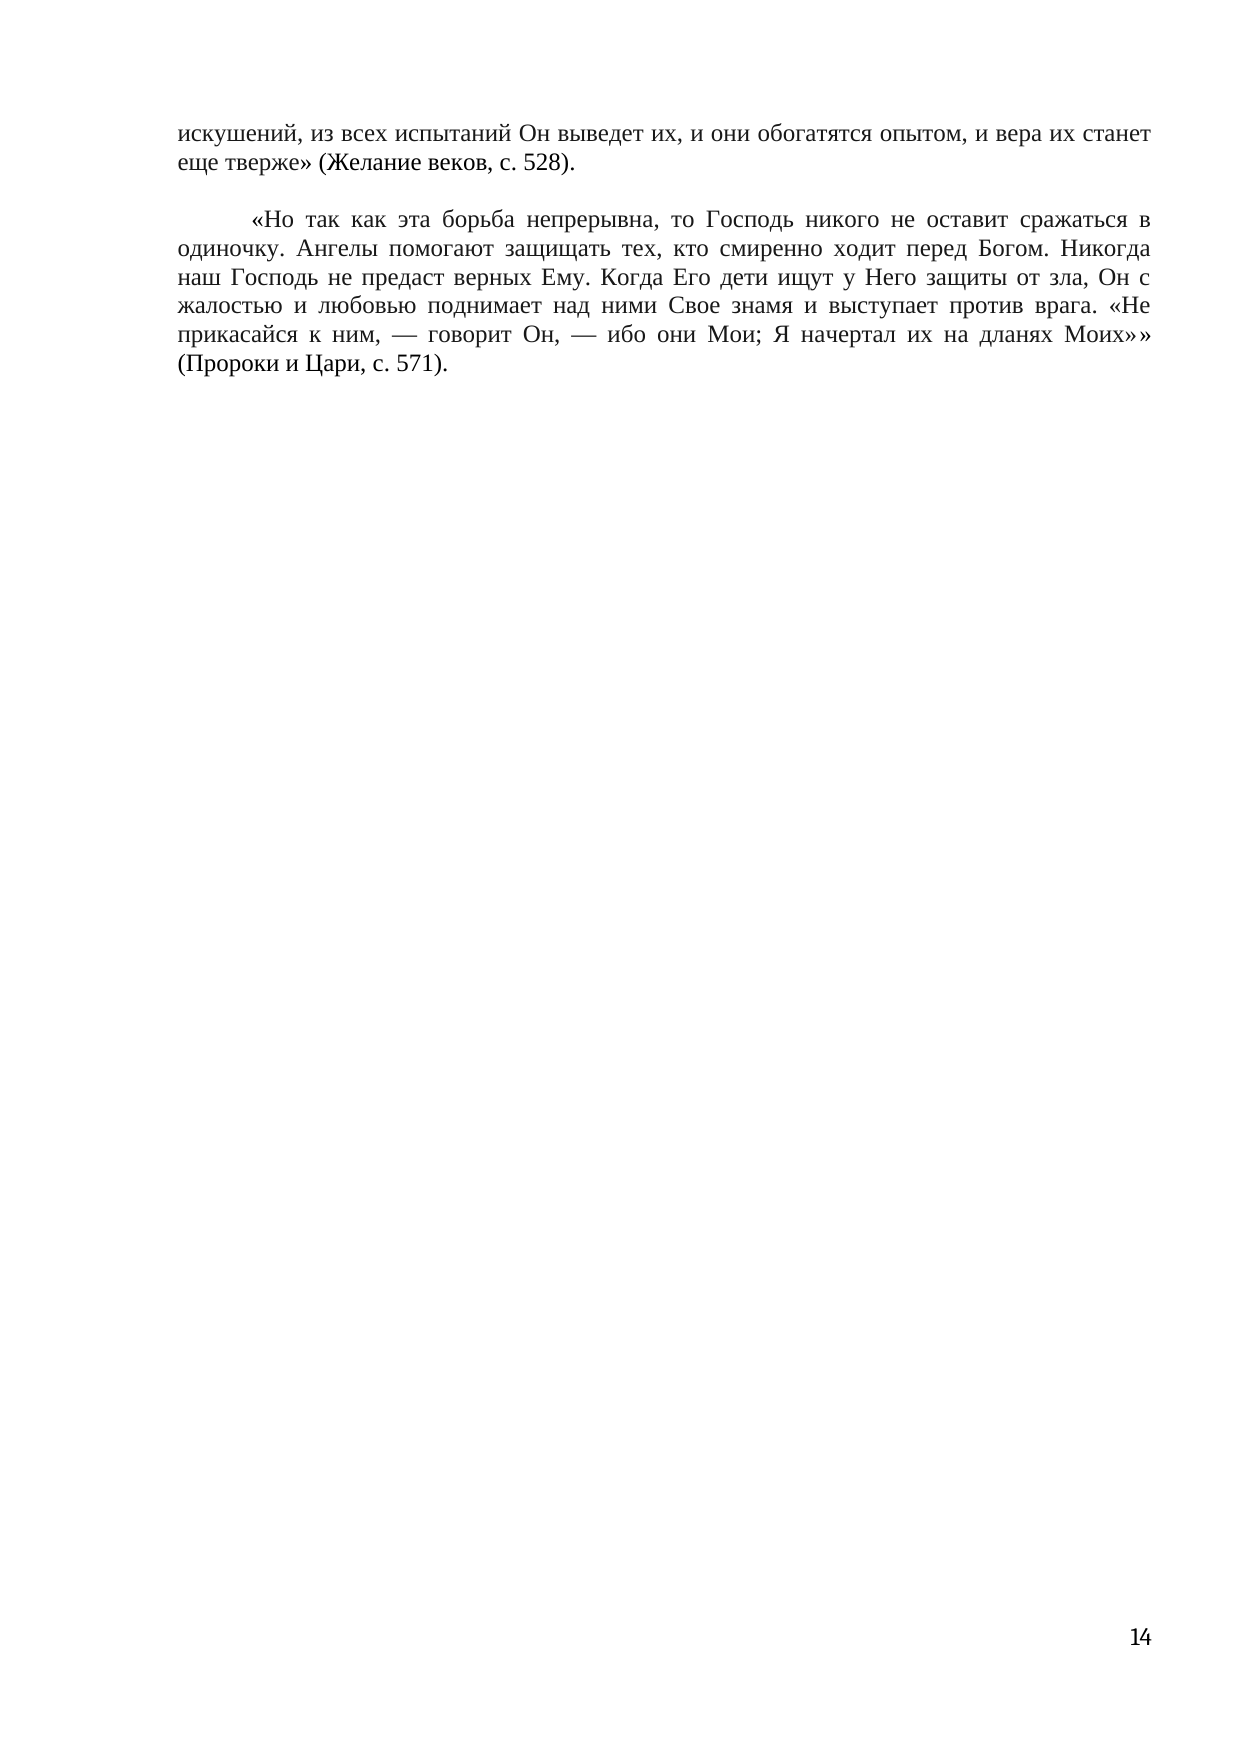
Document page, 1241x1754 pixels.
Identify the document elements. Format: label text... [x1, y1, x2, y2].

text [177, 118, 1152, 176]
text «Но так как эта борьба непрерывна, то Господь никого не оставит сражаться в одиночку. Ангелы помогают защищать тех, кто смиренно ходит перед Богом. Никогда наш Господь не предаст верных Ему. Когда Его дети ищут у Него защиты от зла, Он с жалостью и любовью поднимает над ними Свое знамя и выступает против врага. «Не прикасайся к ним, — говорит Он, — ибо они Мои; Я начертал их на дланях Моих»» (Пророки и Цари, с. 571). [177, 204, 1152, 377]
